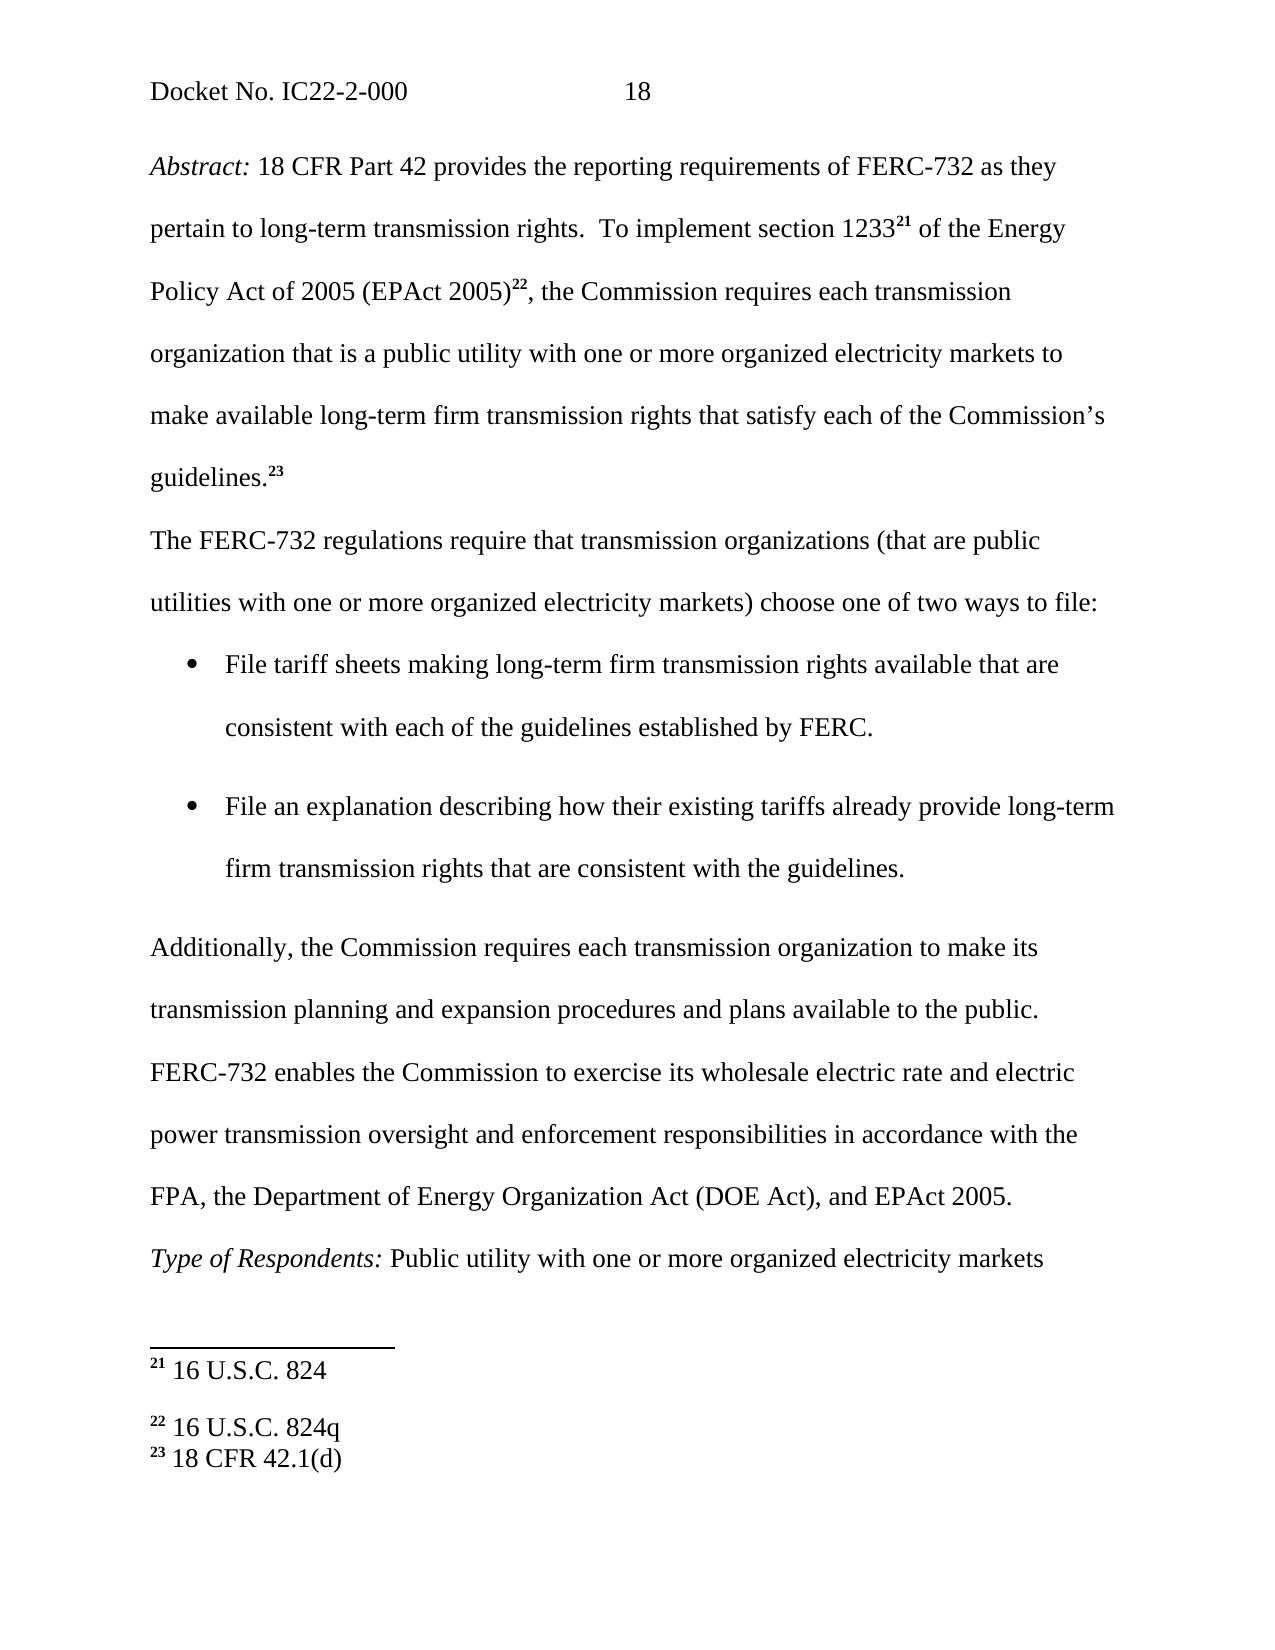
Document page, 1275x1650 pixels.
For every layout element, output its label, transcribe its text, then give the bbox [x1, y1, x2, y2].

text FERC-732 enables the Commission to exercise its wholesale electric rate and electric power transmission oversight and enforcement responsibilities in accordance with the FPA, the Department of Energy Organization Act (DOE Act), and EPAct 2005. [150, 1056, 1125, 1211]
list File tariff sheets making long-term firm transmission rights available that are consistent with each of the guidelines established by FERC. [187, 648, 1125, 742]
text Additionally, the Commission requires each transmission organization to make its transmission planning and expansion procedures and plans available to the public. [150, 931, 1125, 1024]
text Type of Respondents: Public utility with one or more organized electricity markets [150, 1242, 1125, 1274]
list File an explanation describing how their existing tariffs already provide long-term firm transmission rights that are consistent with the guidelines. [187, 790, 1125, 883]
text The FERC-732 regulations require that transmission organizations (that are public utilities with one or more organized electricity markets) choose one of two ways to file: [150, 524, 1125, 617]
text Abstract: 18 CFR Part 42 provides the reporting requirements of FERC-732 as they pertain to long-term transmission rights. To implement section 1233 of the Energy Policy Act of 2005 (EPAct 2005), the Commission requires each transmission organization that is a public utility with one or more organized electricity markets to make available long-term firm transmission rights that satisfy each of the Commission’s guidelines. [150, 150, 1125, 493]
